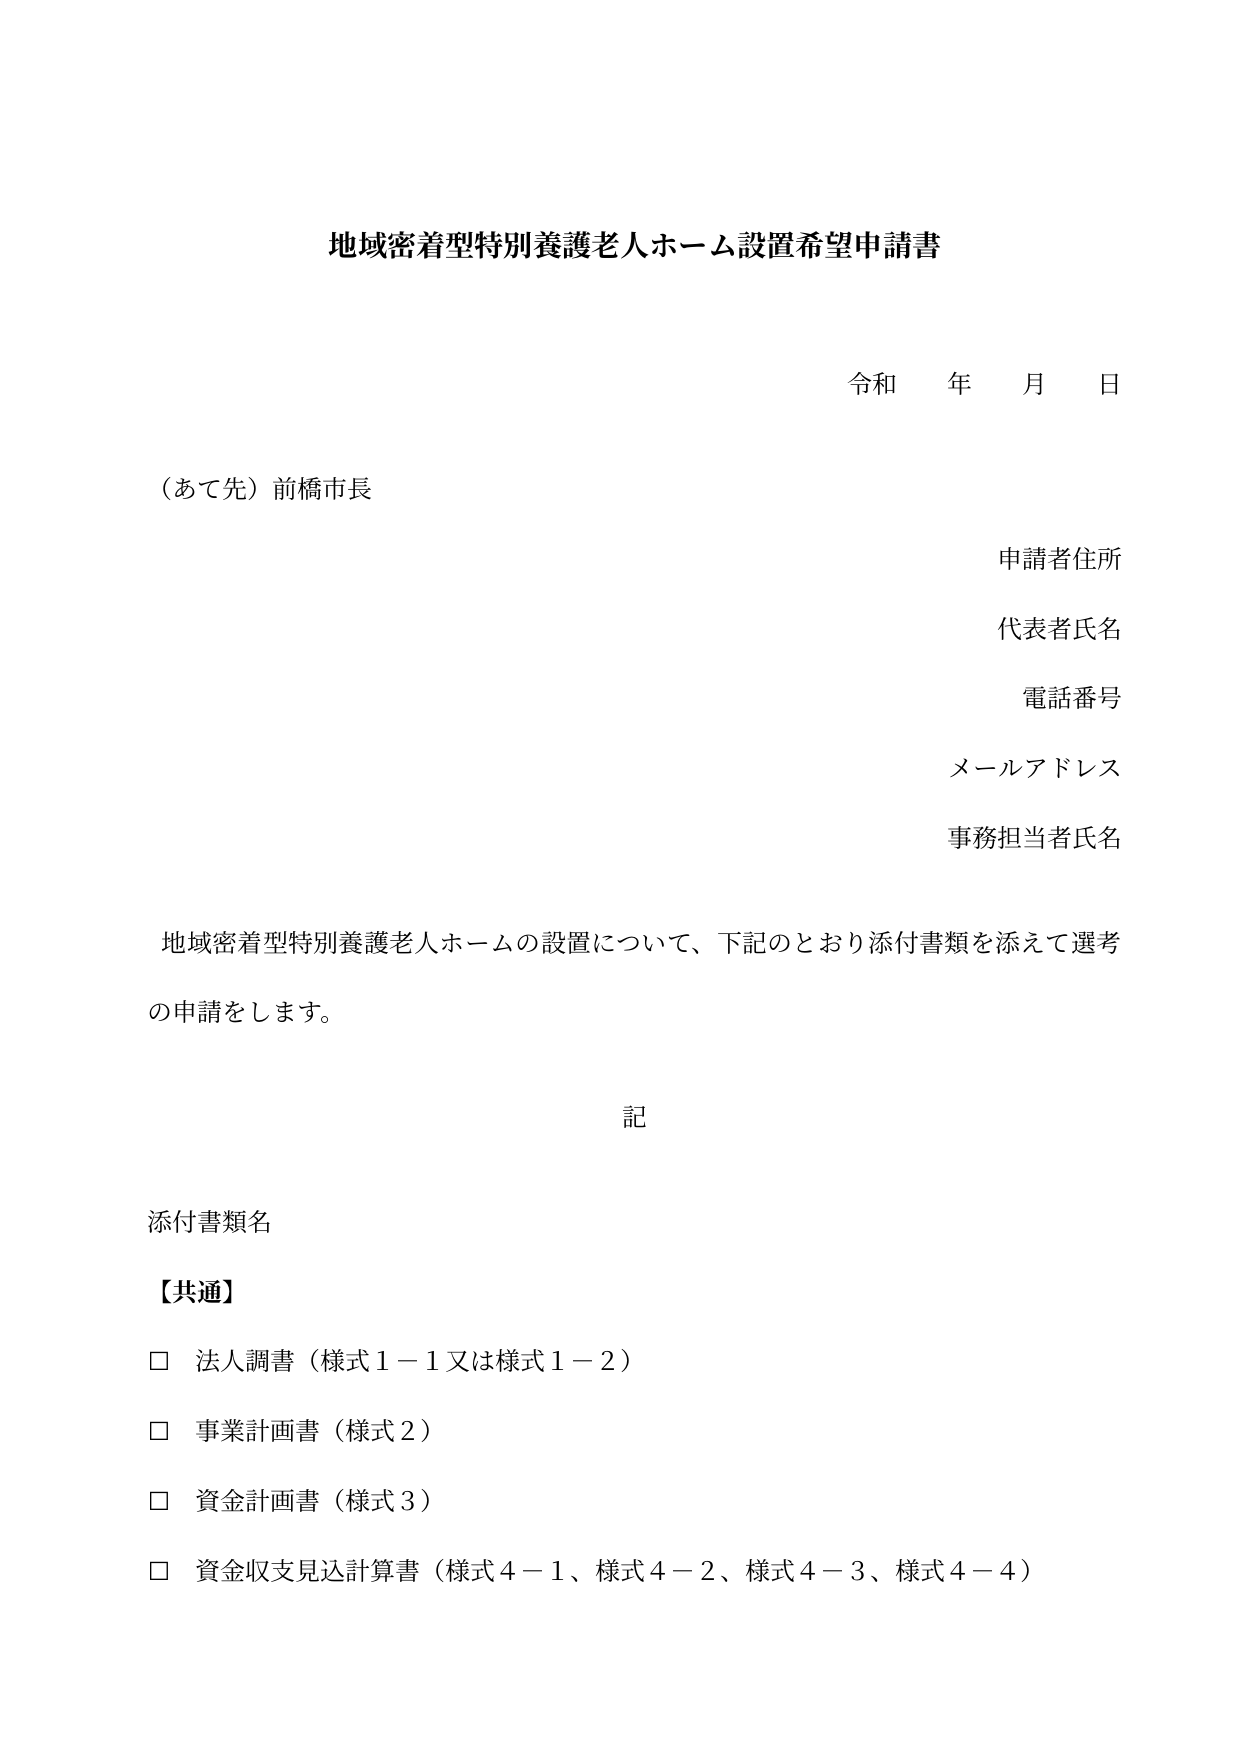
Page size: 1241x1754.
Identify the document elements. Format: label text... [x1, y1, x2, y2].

text 地域密着型特別養護老人ホームの設置について、下記のとおり添付書類を添えて選考の申請をします。 [148, 906, 1122, 1046]
text 【共通】 [148, 1255, 1122, 1325]
text 事業計画書（様式２） [148, 1395, 1122, 1465]
text 地域密着型特別養護老人ホーム設置希望申請書 [148, 208, 1122, 278]
text 事務担当者氏名 [148, 802, 1122, 872]
text 電話番号 [148, 662, 1122, 732]
text 法人調書（様式１－１又は様式１－２） [148, 1325, 1122, 1395]
text メールアドレス [148, 732, 1122, 802]
text 代表者氏名 [148, 592, 1122, 662]
text 申請者住所 [148, 523, 1122, 592]
text 資金計画書（様式３） [148, 1465, 1122, 1534]
text 記 [148, 1081, 1122, 1151]
text 添付書類名 [148, 1186, 1122, 1255]
text （あて先）前橋市長 [148, 453, 1122, 523]
text 令和 年 月 日 [148, 348, 1122, 418]
text 資金収支見込計算書（様式４－１、様式４－２、様式４－３、様式４－４） [148, 1534, 1122, 1604]
